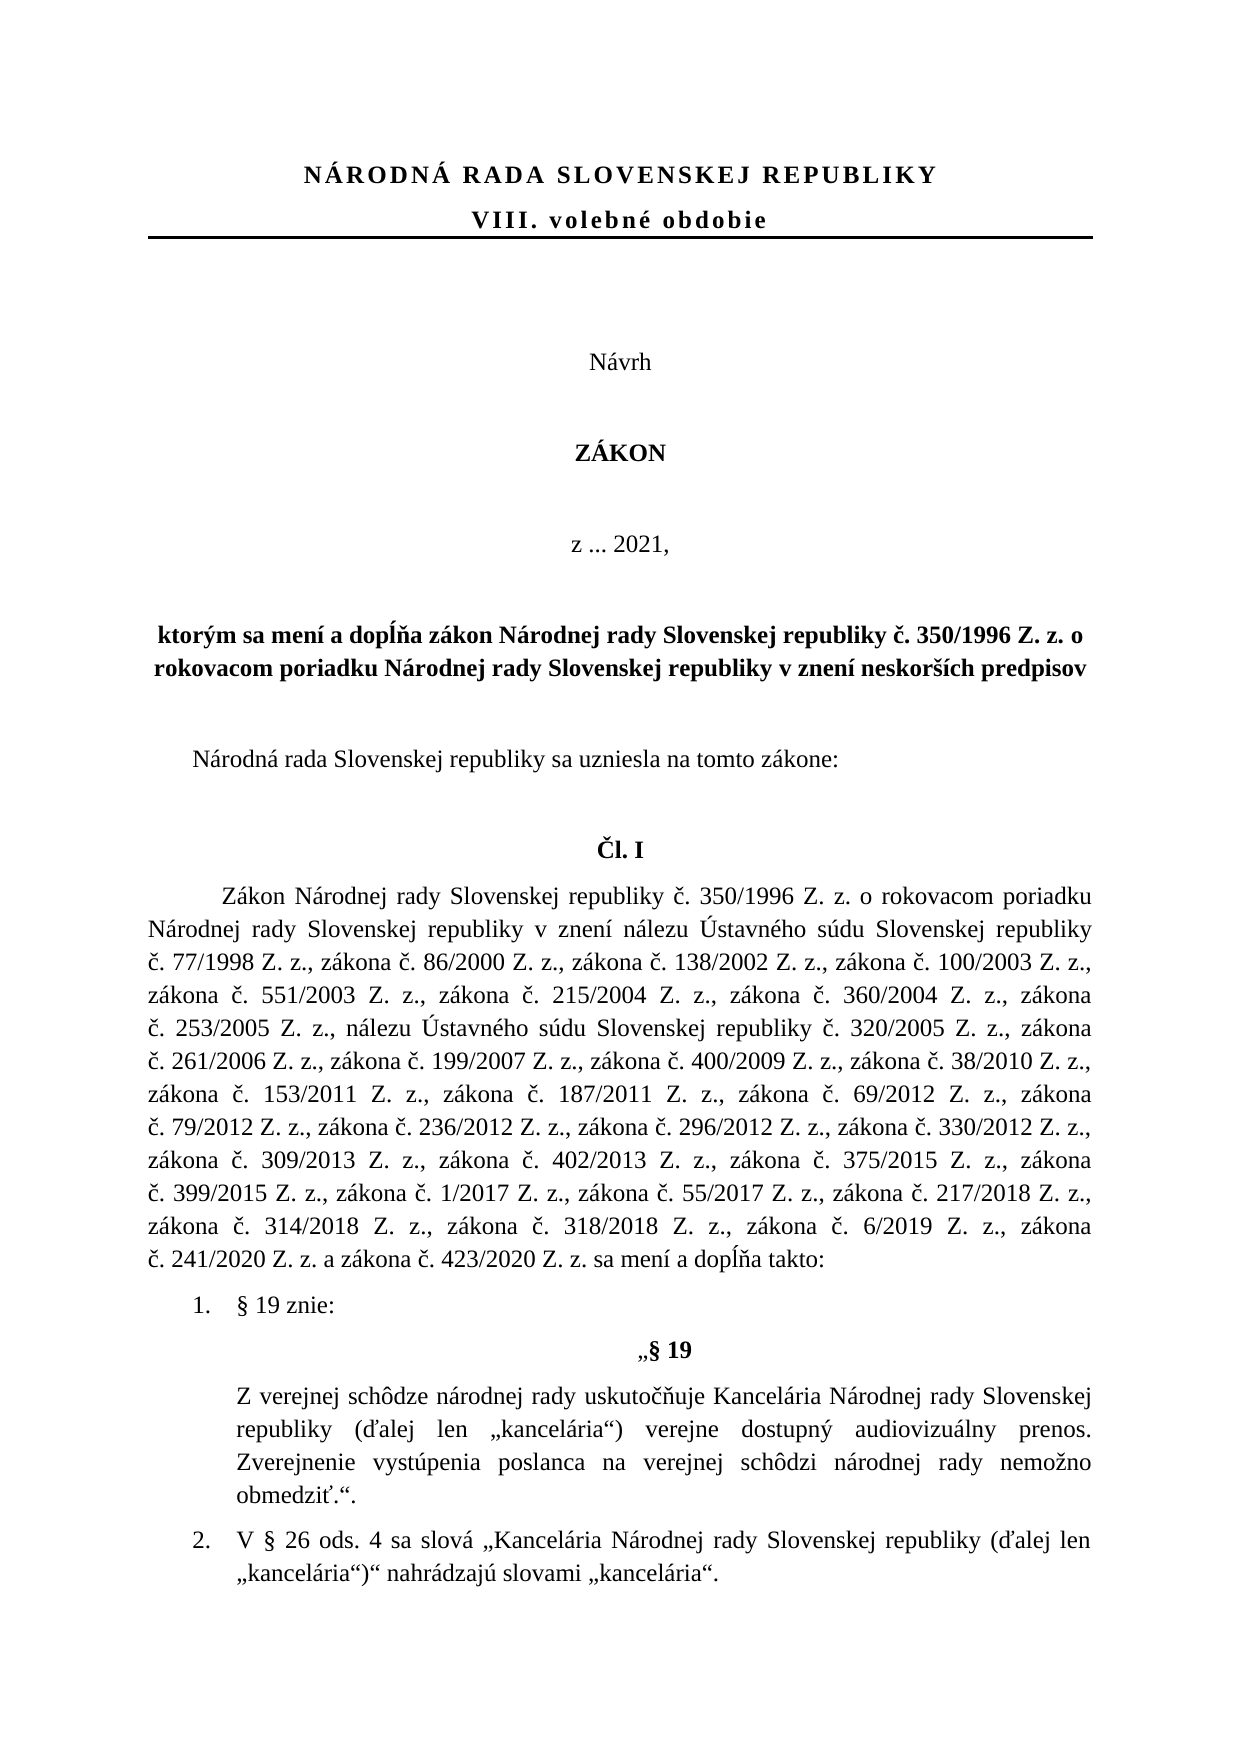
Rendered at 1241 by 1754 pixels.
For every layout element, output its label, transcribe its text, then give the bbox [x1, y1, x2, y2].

text Z verejnej schôdze národnej rady uskutočňuje Kancelária Národnej rady Slovenskej republiky (ďalej len „kancelária“) verejne dostupný audiovizuálny prenos. Zverejnenie vystúpenia poslanca na verejnej schôdzi národnej rady nemožno obmedziť.“. [236, 1381, 1093, 1509]
text Národná rada Slovenskej republiky sa uzniesla na tomto zákone: [148, 744, 1093, 773]
text z ... 2021, [148, 529, 1093, 558]
text Návrh [148, 347, 1093, 376]
text „§ 19 [236, 1335, 1093, 1364]
text ktorým sa mení a dopĺňa zákon Národnej rady Slovenskej republiky č. 350/1996 Z. z. o rokovacom poriadku Národnej rady Slovenskej republiky v znení neskorších predpisov [148, 621, 1093, 682]
text ZÁKON [148, 438, 1093, 467]
text NÁRODNÁ RADA SLOVENSKEJ REPUBLIKY [148, 160, 1093, 189]
text VIII. volebné obdobie [148, 206, 1093, 236]
text 2. V § 26 ods. 4 sa slová „Kancelária Národnej rady Slovenskej republiky (ďalej len „kancelária“)“ nahrádzajú slovami „kancelária“. [192, 1526, 1093, 1587]
text Zákon Národnej rady Slovenskej republiky č. 350/1996 Z. z. o rokovacom poriadku Národnej rady Slovenskej republiky v znení nálezu Ústavného súdu Slovenskej republiky č. 77/1998 Z. z., zákona č. 86/2000 Z. z., zákona č. 138/2002 Z. z., zákona č. 100/2003 Z. z., zákona č. 551/2003 Z. z., zákona č. 215/2004 Z. z., zákona č. 360/2004 Z. z., zákona č. 253/2005 Z. z., nálezu Ústavného súdu Slovenskej republiky č. 320/2005 Z. z., zákona č. 261/2006 Z. z., zákona č. 199/2007 Z. z., zákona č. 400/2009 Z. z., zákona č. 38/2010 Z. z., zákona č. 153/2011 Z. z., zákona č. 187/2011 Z. z., zákona č. 69/2012 Z. z., zákona č. 79/2012 Z. z., zákona č. 236/2012 Z. z., zákona č. 296/2012 Z. z., zákona č. 330/2012 Z. z., zákona č. 309/2013 Z. z., zákona č. 402/2013 Z. z., zákona č. 375/2015 Z. z., zákona č. 399/2015 Z. z., zákona č. 1/2017 Z. z., zákona č. 55/2017 Z. z., zákona č. 217/2018 Z. z., zákona č. 314/2018 Z. z., zákona č. 318/2018 Z. z., zákona č. 6/2019 Z. z., zákona č. 241/2020 Z. z. a zákona č. 423/2020 Z. z. sa mení a dopĺňa takto: [148, 881, 1093, 1273]
text Čl. I [148, 836, 1093, 864]
text 1. § 19 znie: [192, 1290, 1093, 1319]
